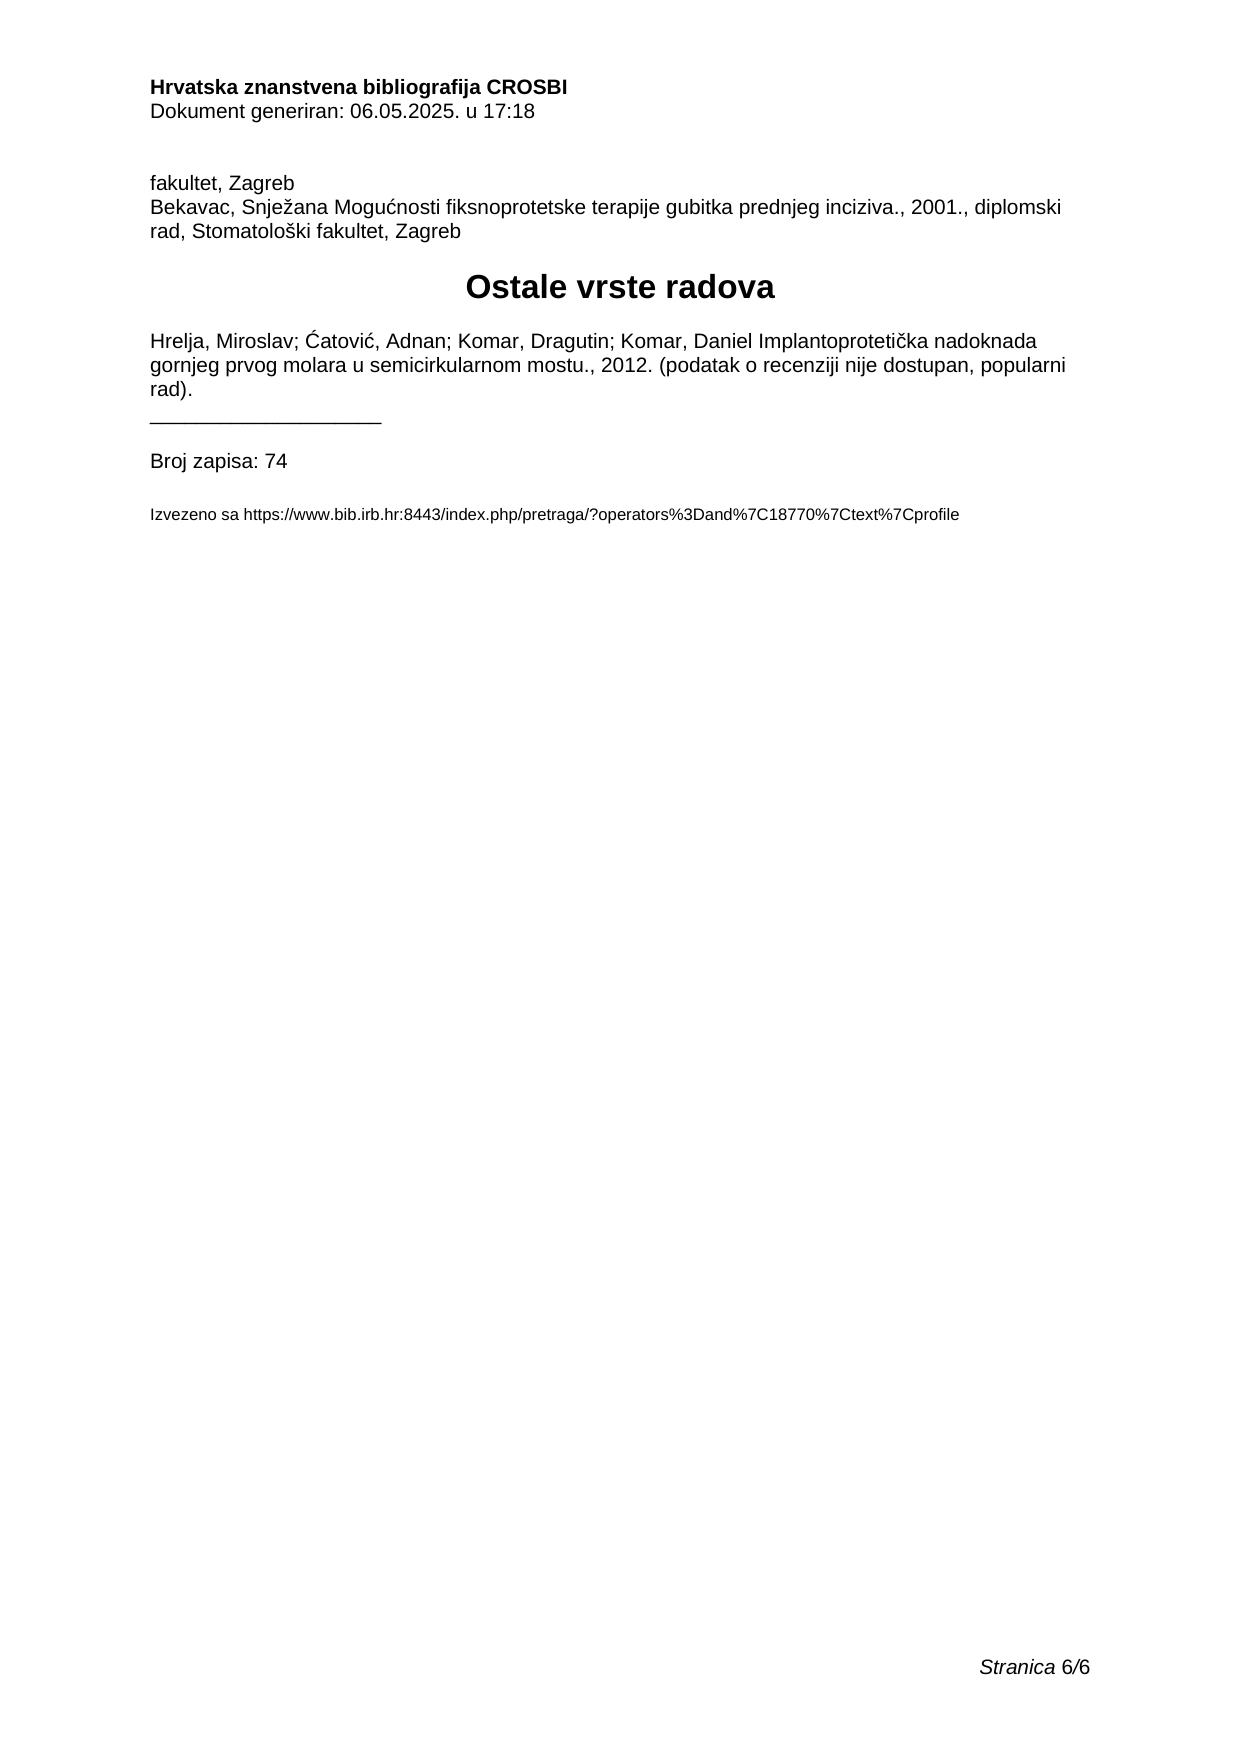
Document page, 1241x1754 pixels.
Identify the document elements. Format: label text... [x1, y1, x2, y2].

text Hrelja, Miroslav; Ćatović, Adnan; Komar, Dragutin; Komar, Daniel [150, 329, 1090, 401]
text Fuks , Vlatka [150, 171, 1090, 195]
text ____________________ [150, 401, 1090, 425]
text Bekavac, Snježana [150, 195, 1090, 243]
text Izvezeno sa https://www.bib.irb.hr:8443/index.php/pretraga/?operators%3Dand%7C18770%7Ctext%7Cprofile [150, 504, 1090, 523]
subtitle Ostale vrste radova [150, 267, 1090, 305]
text Broj zapisa: 74 [150, 449, 1090, 473]
